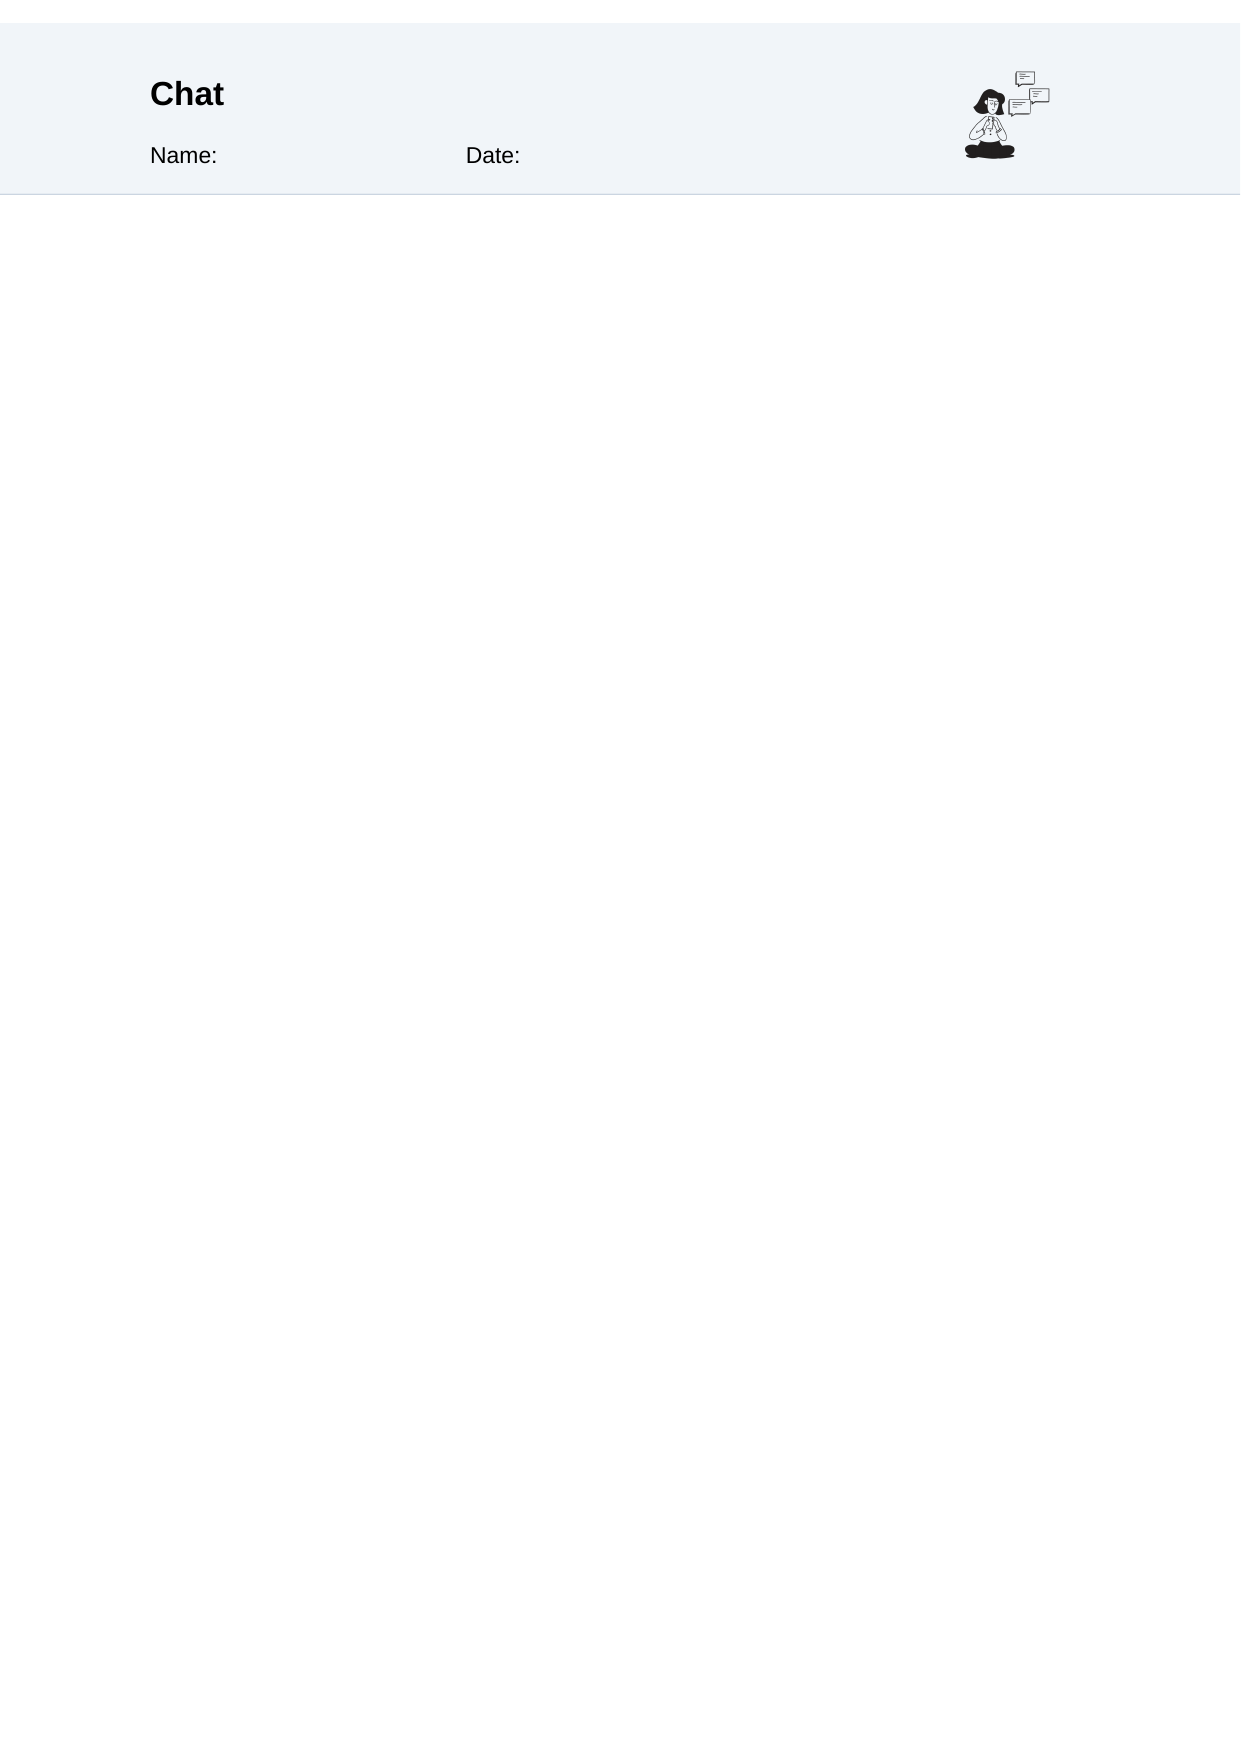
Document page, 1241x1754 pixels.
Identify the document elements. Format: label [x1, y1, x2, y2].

picture [0, 23, 1241, 195]
